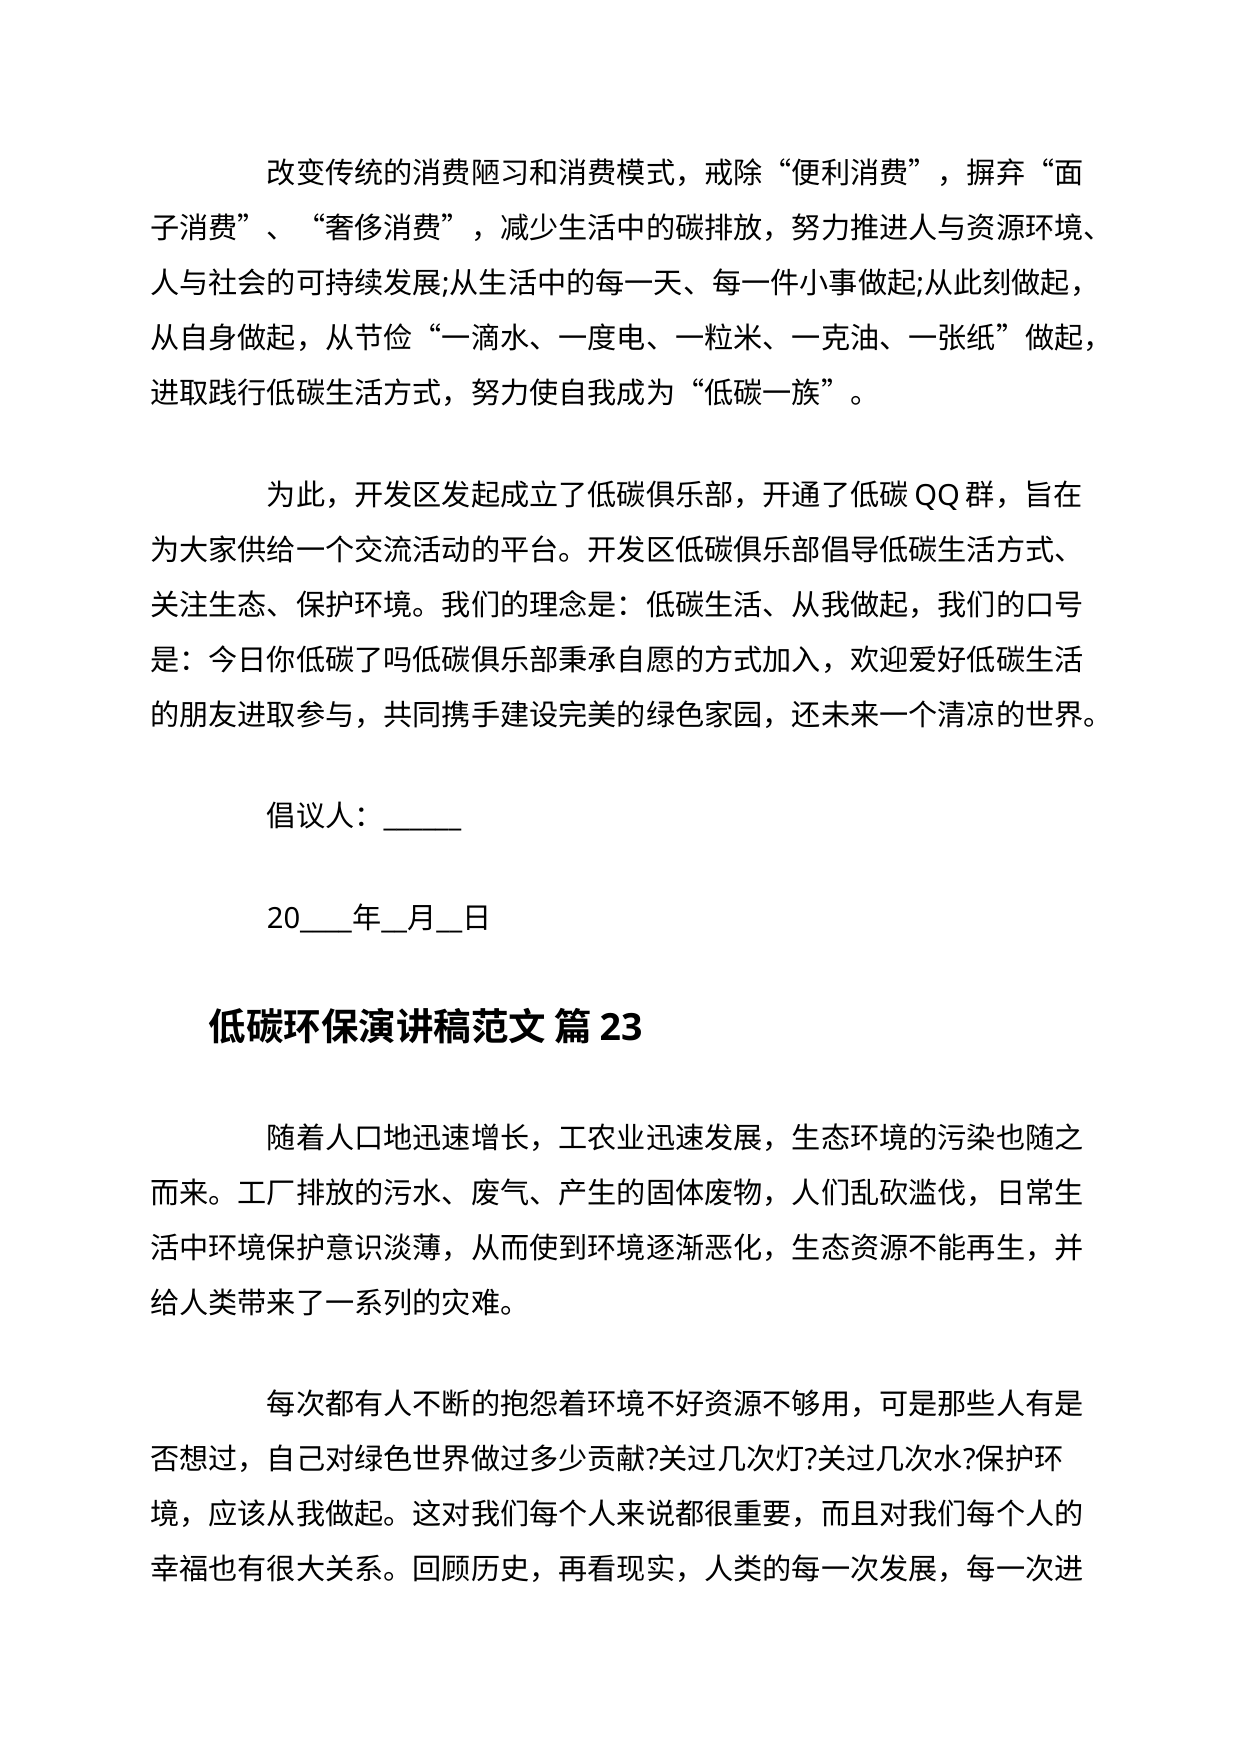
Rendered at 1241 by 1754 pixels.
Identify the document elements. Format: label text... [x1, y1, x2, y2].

text 倡议人：______ [150, 793, 1090, 835]
text 为此，开发区发起成立了低碳俱乐部，开通了低碳QQ群，旨在为大家供给一个交流活动的平台。开发区低碳俱乐部倡导低碳生活方式、关注生态、保护环境。我们的理念是：低碳生活、从我做起，我们的口号是：今日你低碳了吗低碳俱乐部秉承自愿的方式加入，欢迎爱好低碳生活的朋友进取参与，共同携手建设完美的绿色家园，还未来一个清凉的世界。 [150, 471, 1090, 733]
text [150, 1381, 1090, 1588]
text 低碳环保演讲稿范文 篇23 [150, 997, 1090, 1051]
text 20____年__月__日 [150, 895, 1090, 937]
text 改变传统的消费陋习和消费模式，戒除“便利消费”，摒弃“面子消费”、“奢侈消费”，减少生活中的碳排放，努力推进人与资源环境、人与社会的可持续发展;从生活中的每一天、每一件小事做起;从此刻做起，从自身做起，从节俭“一滴水、一度电、一粒米、一克油、一张纸”做起，进取践行低碳生活方式，努力使自我成为“低碳一族”。 [150, 150, 1090, 412]
text 随着人口地迅速增长，工农业迅速发展，生态环境的污染也随之而来。工厂排放的污水、废气、产生的固体废物，人们乱砍滥伐，日常生活中环境保护意识淡薄，从而使到环境逐渐恶化，生态资源不能再生，并给人类带来了一系列的灾难。 [150, 1114, 1090, 1321]
